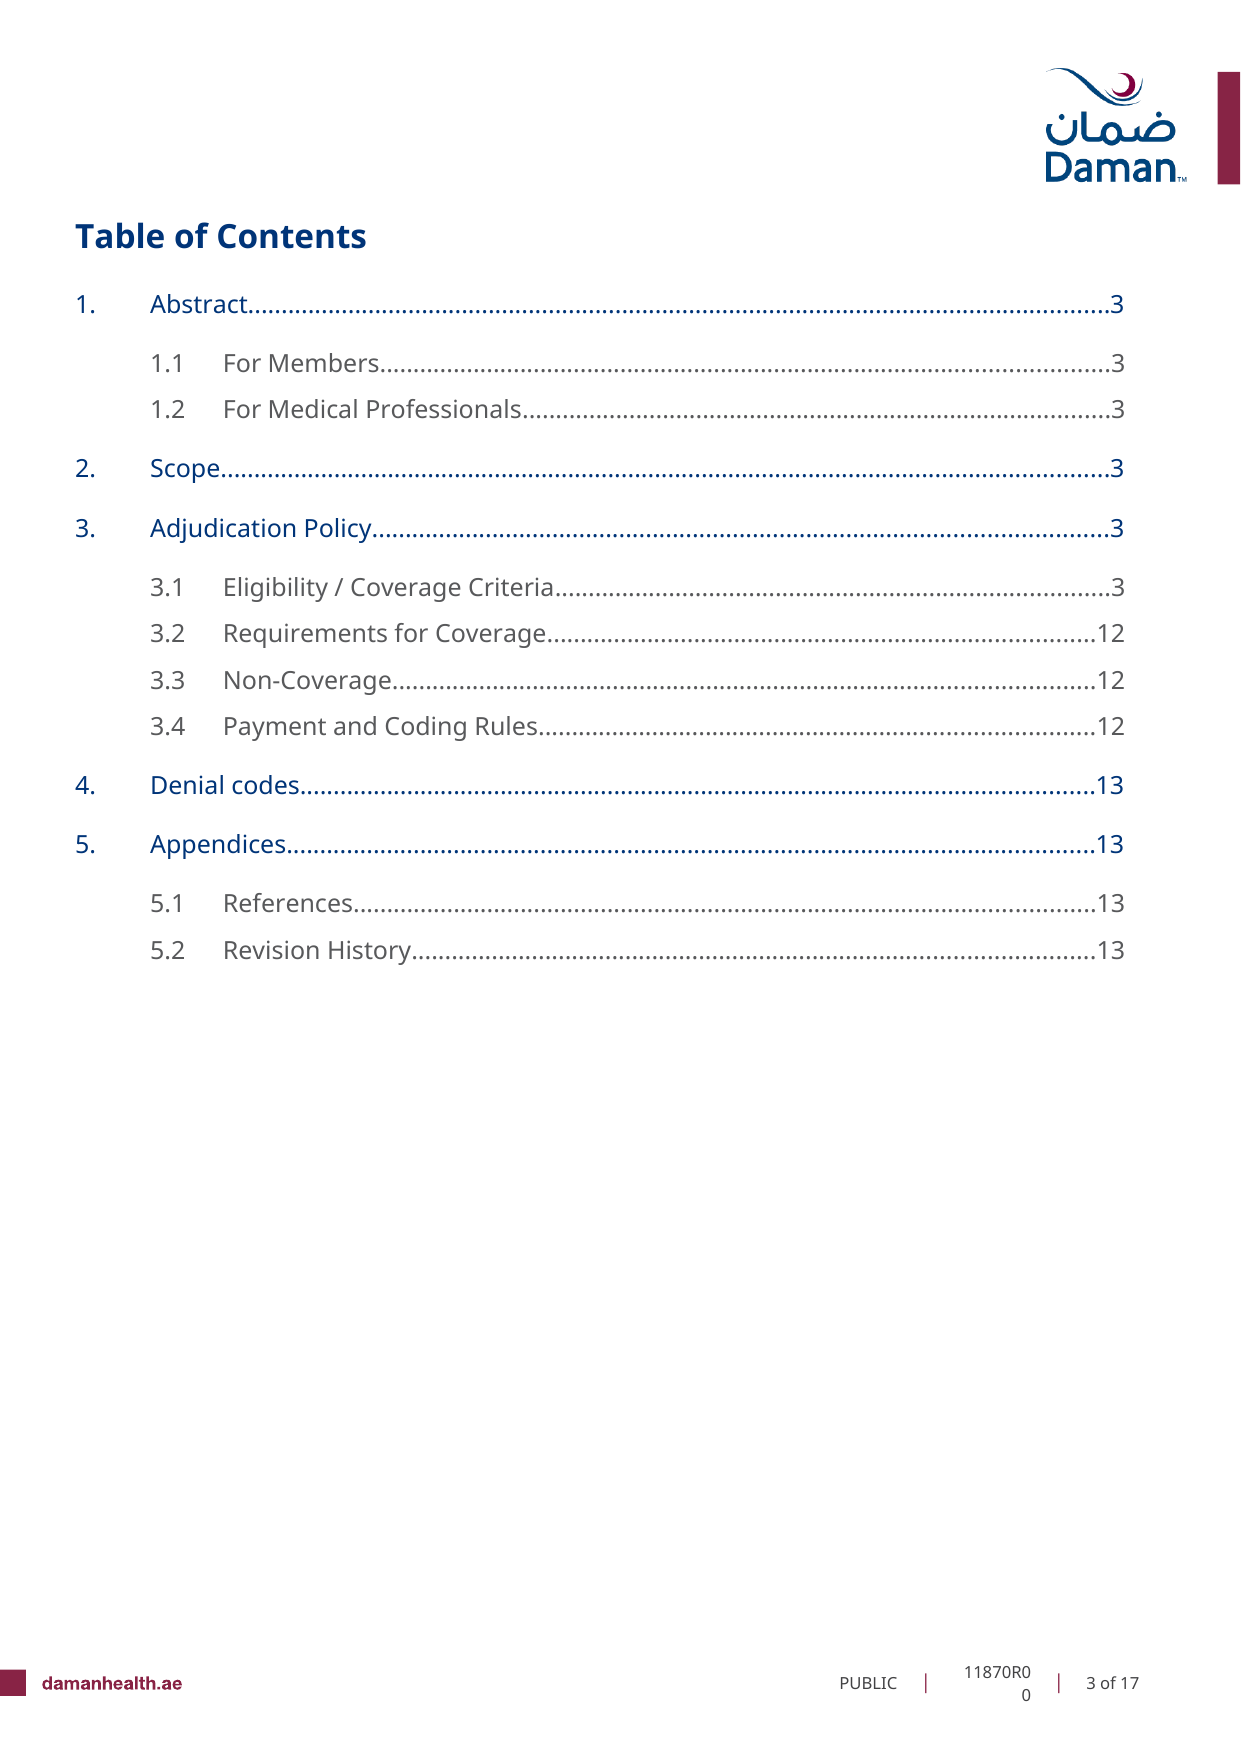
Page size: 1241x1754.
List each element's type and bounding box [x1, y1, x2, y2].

picture [1036, 58, 1192, 191]
